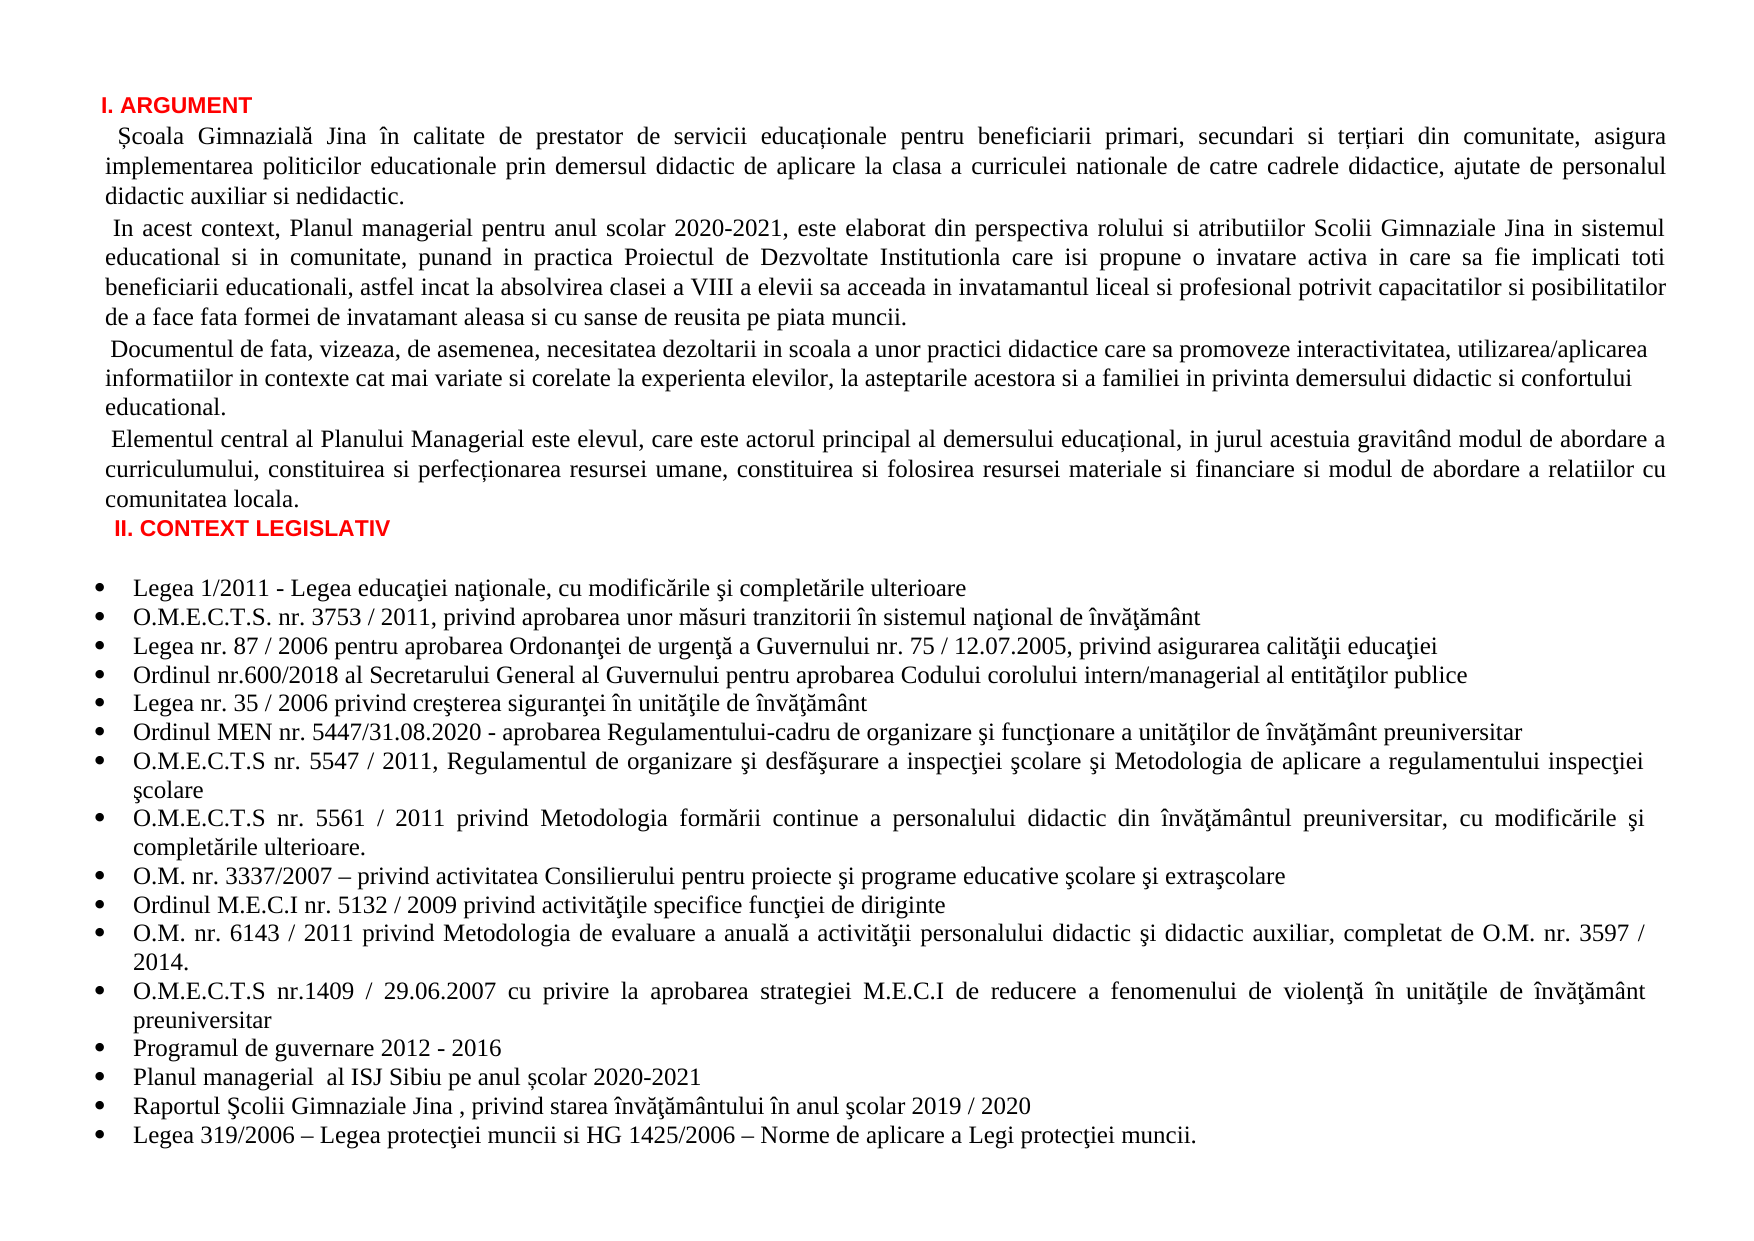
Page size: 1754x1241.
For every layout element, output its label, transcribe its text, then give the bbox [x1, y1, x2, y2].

list O.M. nr. 6143 / 2011 privind Metodologia de evaluare a anuală a activităţii personalului didactic şi didactic auxiliar, completat de O.M. nr. 3597 / 2014. [95, 918, 1647, 976]
text Elementul central al Planului Managerial este elevul, care este actorul principal al demersului educațional, in jurul acestuia gravitând modul de abordare a curriculumului, constituirea si perfecționarea resursei umane, constituirea si folosirea resursei materiale si financiare si modul de abordare a relatiilor cu comunitatea locala. [104, 424, 1668, 513]
list Legea 1/2011 - Legea educaţiei naţionale, cu modificările şi completările ulterioare [95, 573, 1647, 602]
text In acest context, Planul managerial pentru anul scolar 2020-2021, este elaborat din perspectiva rolului si atributiilor Scolii Gimnaziale Jina in sistemul educational si in comunitate, punand in practica Proiectul de Dezvoltate Institutionla care isi propune o invatare activa in care sa fie implicati toti beneficiarii educationali, astfel incat la absolvirea clasei a VIII a elevii sa acceada in invatamantul liceal si profesional potrivit capacitatilor si posibilitatilor de a face fata formei de invatamant aleasa si cu sanse de reusita pe piata muncii. [104, 213, 1668, 331]
list O.M.E.C.T.S nr.1409 / 29.06.2007 cu privire la aprobarea strategiei M.E.C.I de reducere a fenomenului de violenţă în unităţile de învăţământ preuniversitar [95, 976, 1647, 1033]
text II. CONTEXT LEGISLATIV [104, 514, 1673, 541]
list O.M.E.C.T.S. nr. 3753 / 2011, privind aprobarea unor măsuri tranzitorii în sistemul naţional de învăţământ [95, 602, 1647, 631]
list Legea nr. 35 / 2006 privind creşterea siguranţei în unităţile de învăţământ [95, 688, 1647, 717]
list Ordinul M.E.C.I nr. 5132 / 2009 privind activităţile specifice funcţiei de diriginte [95, 890, 1647, 918]
list Legea 319/2006 – Legea protecţiei muncii si HG 1425/2006 – Norme de aplicare a Legi protecţiei muncii. [95, 1120, 1647, 1148]
list Planul managerial al ISJ Sibiu pe anul școlar 2020-2021 [95, 1062, 1647, 1091]
text Documentul de fata, vizeaza, de asemenea, necesitatea dezoltarii in scoala a unor practici didactice care sa promoveze interactivitatea, utilizarea/aplicarea informatiilor in contexte cat mai variate si corelate la experienta elevilor, la asteptarile acestora si a familiei in privinta demersului didactic si confortului educational. [104, 334, 1673, 421]
list O.M.E.C.T.S nr. 5561 / 2011 privind Metodologia formării continue a personalului didactic din învăţământul preuniversitar, cu modificările şi completările ulterioare. [95, 803, 1647, 861]
list O.M. nr. 3337/2007 – privind activitatea Consilierului pentru proiecte şi programe educative şcolare şi extraşcolare [95, 861, 1647, 890]
list Legea nr. 87 / 2006 pentru aprobarea Ordonanţei de urgenţă a Guvernului nr. 75 / 12.07.2005, privind asigurarea calităţii educaţiei [95, 631, 1647, 660]
list Programul de guvernare 2012 - 2016 [95, 1033, 1647, 1062]
text Școala Gimnazială Jina în calitate de prestator de servicii educaționale pentru beneficiarii primari, secundari si terțiari din comunitate, asigura implementarea politicilor educationale prin demersul didactic de aplicare la clasa a curriculei nationale de catre cadrele didactice, ajutate de personalul didactic auxiliar si nedidactic. [104, 121, 1668, 210]
text I. ARGUMENT [101, 92, 1673, 118]
list O.M.E.C.T.S nr. 5547 / 2011, Regulamentul de organizare şi desfăşurare a inspecţiei şcolare şi Metodologia de aplicare a regulamentului inspecţiei şcolare [95, 746, 1647, 803]
list Raportul Şcolii Gimnaziale Jina , privind starea învăţământului în anul şcolar 2019 / 2020 [95, 1091, 1647, 1120]
list Ordinul nr.600/2018 al Secretarului General al Guvernului pentru aprobarea Codului corolului intern/managerial al entităţilor publice [95, 660, 1647, 688]
list Ordinul MEN nr. 5447/31.08.2020 - aprobarea Regulamentului-cadru de organizare şi funcţionare a unităţilor de învăţământ preuniversitar [95, 717, 1647, 746]
